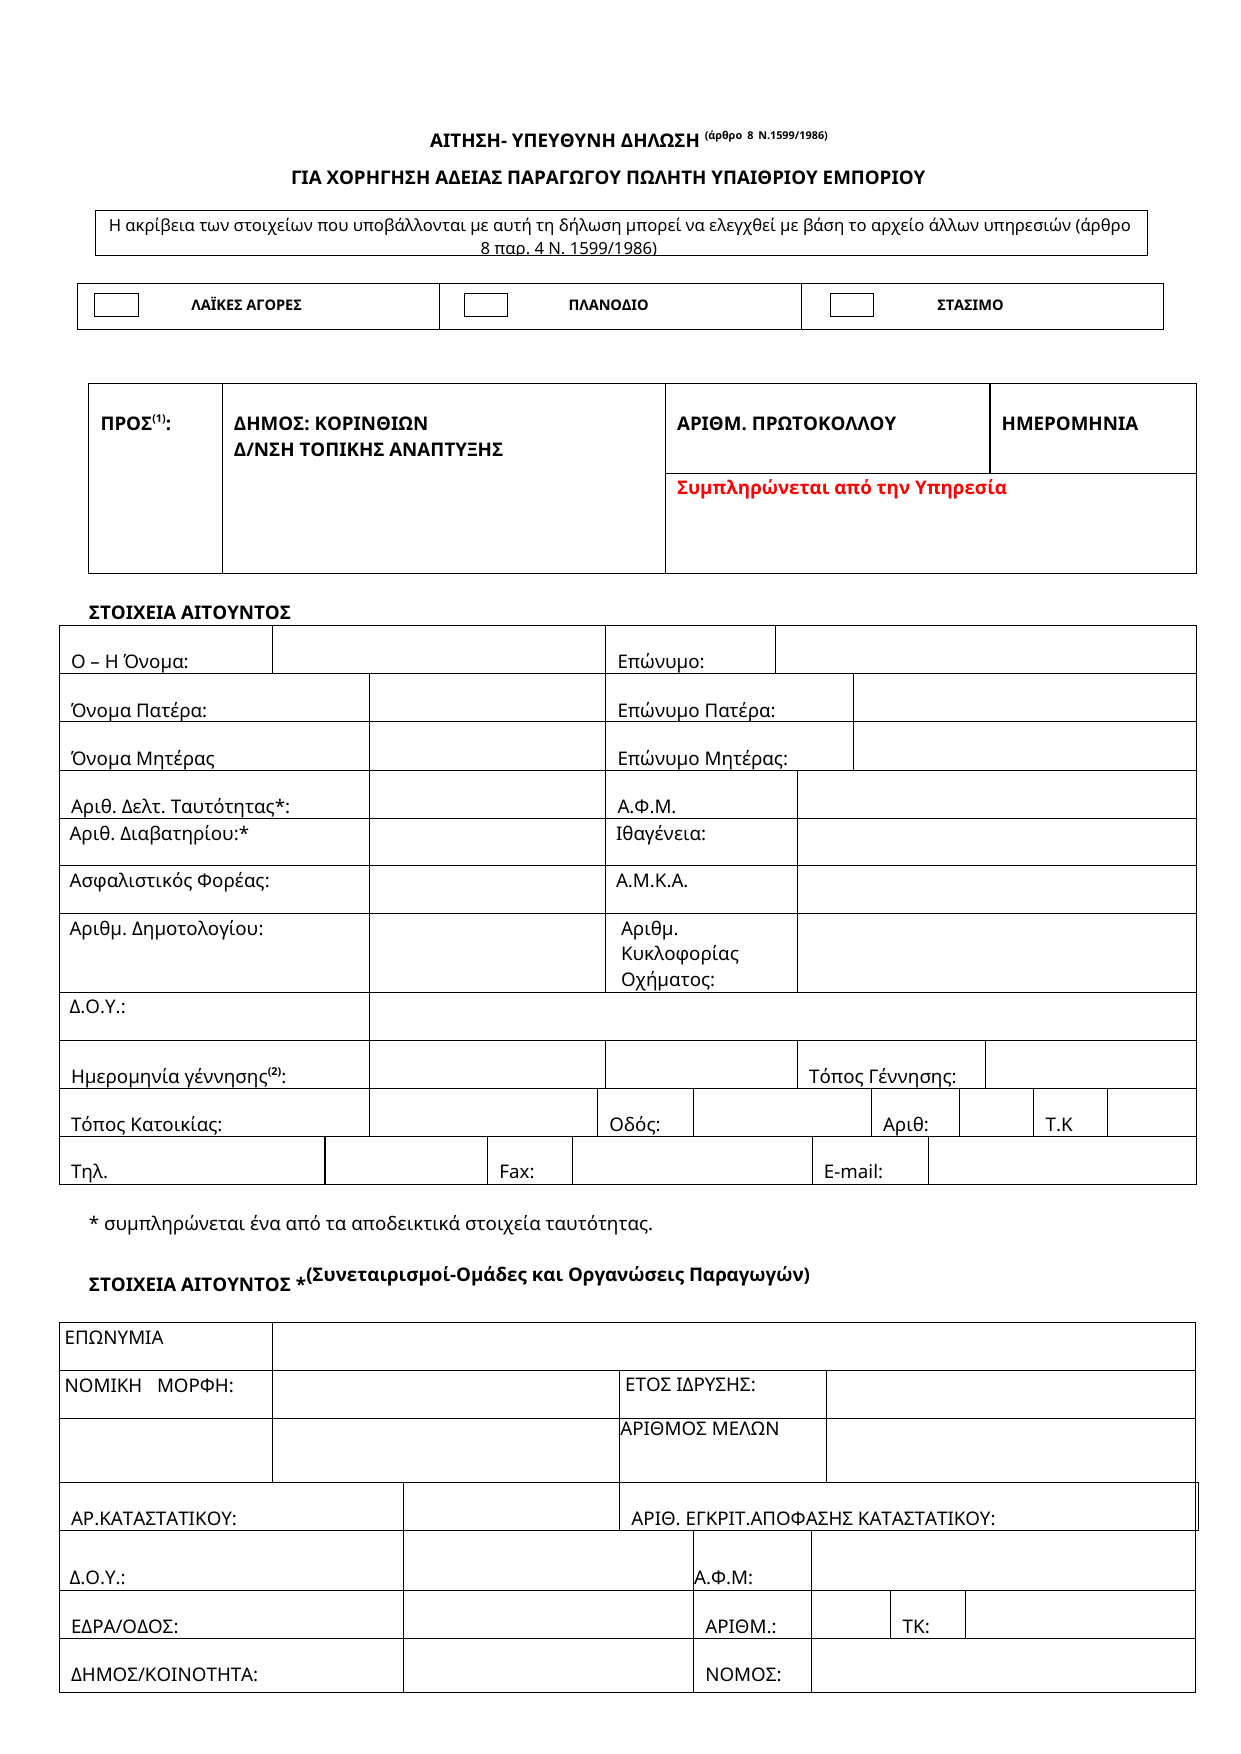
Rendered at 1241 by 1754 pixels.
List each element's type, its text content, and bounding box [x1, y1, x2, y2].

table_cell E-mail: [813, 1137, 928, 1184]
table_cell [827, 1371, 1195, 1418]
table_cell [606, 1041, 797, 1088]
table_header ΠΛΑΝΟΔΙΟ [440, 284, 801, 329]
table_cell [370, 771, 605, 818]
text * συμπληρώνεται ένα από τα αποδεικτικά στοιχεία ταυτότητας. [89, 1210, 1151, 1236]
table_cell [812, 1591, 890, 1638]
table_cell [827, 1419, 1195, 1482]
table_cell Τόπος Γέννησης: [798, 1041, 985, 1088]
table_cell [812, 1531, 1195, 1589]
table_cell [404, 1531, 693, 1589]
table_header ΠΡΟΣ(1): [89, 384, 222, 573]
table_cell Αριθμ. Κυκλοφορίας Οχήματος: [606, 914, 797, 992]
table_cell [370, 1089, 597, 1136]
table_cell Αριθ. Διαβατηρίου:* [60, 819, 369, 865]
table_cell Επώνυμο Μητέρας: [606, 722, 853, 769]
table_header ΑΡΙΘΜ. ΠΡΩΤΟΚΟΛΛΟΥ [666, 384, 989, 473]
table_cell A.M.K.A. [606, 866, 797, 913]
table_cell Α.Φ.Μ: [694, 1531, 811, 1589]
table_cell Οδός: [598, 1089, 693, 1136]
table_header ΣΤΑΣΙΜΟ [802, 284, 1163, 329]
table_cell [798, 866, 1196, 913]
table_header [273, 1323, 1195, 1370]
table_cell Δ.Ο.Υ.: [60, 993, 369, 1039]
table_cell Αριθμ. Δημοτολογίου: [60, 914, 369, 992]
table_cell ΑΡΙΘΜΟΣ ΜΕΛΩΝ [620, 1419, 826, 1482]
table_cell ΤΚ: [891, 1591, 965, 1638]
table_cell [960, 1089, 1033, 1136]
table_cell [60, 1419, 272, 1482]
table_cell [404, 1591, 693, 1638]
table_cell Ιθαγένεια: [606, 819, 797, 865]
table_header Ο – Η Όνομα: [60, 626, 272, 673]
text ΑΙΤΗΣΗ- ΥΠΕΥΘΥΝΗ ΔΗΛΩΣΗ (άρθρο 8 Ν.1599/1986) [430, 128, 1128, 153]
table_cell Επώνυμο Πατέρα: [606, 674, 853, 721]
table_cell [854, 722, 1196, 769]
table_cell ΑΡΙΘ. ΕΓΚΡΙΤ.ΑΠΟΦΑΣΗΣ ΚΑΤΑΣΤΑΤΙΚΟΥ: [620, 1483, 1195, 1530]
table_cell [573, 1137, 812, 1184]
table_cell Aσφαλιστικός Φορέας: [60, 866, 369, 913]
table_cell [798, 819, 1196, 865]
table_cell [812, 1639, 1195, 1692]
table_cell ΝΟΜΙΚΗ ΜΟΡΦΗ: [60, 1371, 272, 1418]
table_cell Αριθ. Δελτ. Ταυτότητας*: [60, 771, 369, 818]
table_cell [370, 819, 605, 865]
table_cell Τόπος Κατοικίας: [60, 1089, 369, 1136]
text ΣΤΟΙΧΕΙΑ ΑΙΤΟΥΝΤΟΣ [89, 574, 1128, 625]
table_cell Όνομα Πατέρα: [60, 674, 369, 721]
table_cell Fax: [488, 1137, 572, 1184]
table_cell Ημερομηνία γέννησης(2): [60, 1041, 369, 1088]
table_header ΔΗΜΟΣ: ΚΟΡΙΝΘΙΩΝ Δ/ΝΣΗ ΤΟΠΙΚΗΣ ΑΝΑΠΤΥΞΗΣ [223, 384, 665, 573]
table_cell ΝΟΜΟΣ: [694, 1639, 811, 1692]
table_cell [854, 674, 1196, 721]
table_cell [404, 1639, 693, 1692]
table_cell ΔΗΜΟΣ/ΚΟΙΝΟΤΗΤΑ: [60, 1639, 403, 1692]
table_cell ΕΔΡΑ/ΟΔΟΣ: [60, 1591, 403, 1638]
table_cell [694, 1089, 871, 1136]
table_header [273, 626, 605, 673]
table_cell [1108, 1089, 1196, 1136]
text ΓΙΑ ΧΟΡΗΓΗΣΗ ΑΔΕΙΑΣ ΠΑΡΑΓΩΓΟΥ ΠΩΛΗΤΗ ΥΠΑΙΘΡΙΟΥ ΕΜΠΟΡΙΟΥ [89, 164, 1128, 190]
table_cell [326, 1137, 487, 1184]
table_cell [929, 1137, 1196, 1184]
table_cell Όνομα Μητέρας [60, 722, 369, 769]
table_cell Τηλ. [60, 1137, 324, 1184]
table_cell [966, 1591, 1195, 1638]
table_cell [370, 722, 605, 769]
table_cell ΑΡ.ΚΑΤΑΣΤΑΤΙΚΟΥ: [60, 1483, 403, 1530]
table_cell [370, 914, 605, 992]
table_cell ΕΤΟΣ ΙΔΡΥΣΗΣ: [620, 1371, 826, 1418]
table_cell [370, 1041, 605, 1088]
text ΣΤΟΙΧΕΙΑ ΑΙΤΟΥΝΤΟΣ *(Συνεταιρισμοί-Ομάδες και Οργανώσεις Παραγωγών) [89, 1261, 1128, 1297]
table_cell Δ.Ο.Υ.: [60, 1531, 403, 1589]
table_cell ΑΡΙΘΜ.: [694, 1591, 811, 1638]
table_cell [798, 914, 1196, 992]
table_header ΕΠΩΝΥΜΙΑ [60, 1323, 272, 1370]
table_header Επώνυμο: [606, 626, 775, 673]
table_cell Αριθ: [872, 1089, 959, 1136]
table_cell [370, 674, 605, 721]
table_header ΗΜΕΡΟΜΗΝΙΑ [991, 384, 1196, 473]
table_cell [370, 993, 1196, 1039]
table_cell [986, 1041, 1196, 1088]
table_cell Α.Φ.Μ. [606, 771, 797, 818]
table_cell [798, 771, 1196, 818]
table_header ΛΑΪΚΕΣ ΑΓΟΡΕΣ [78, 284, 439, 329]
table_cell [370, 866, 605, 913]
table_cell Τ.Κ [1034, 1089, 1107, 1136]
table_cell [273, 1419, 619, 1482]
table_cell [404, 1483, 619, 1530]
table_cell Συμπληρώνεται από την Υπηρεσία [666, 474, 1196, 573]
table_header [776, 626, 1196, 673]
table_cell [273, 1371, 619, 1418]
